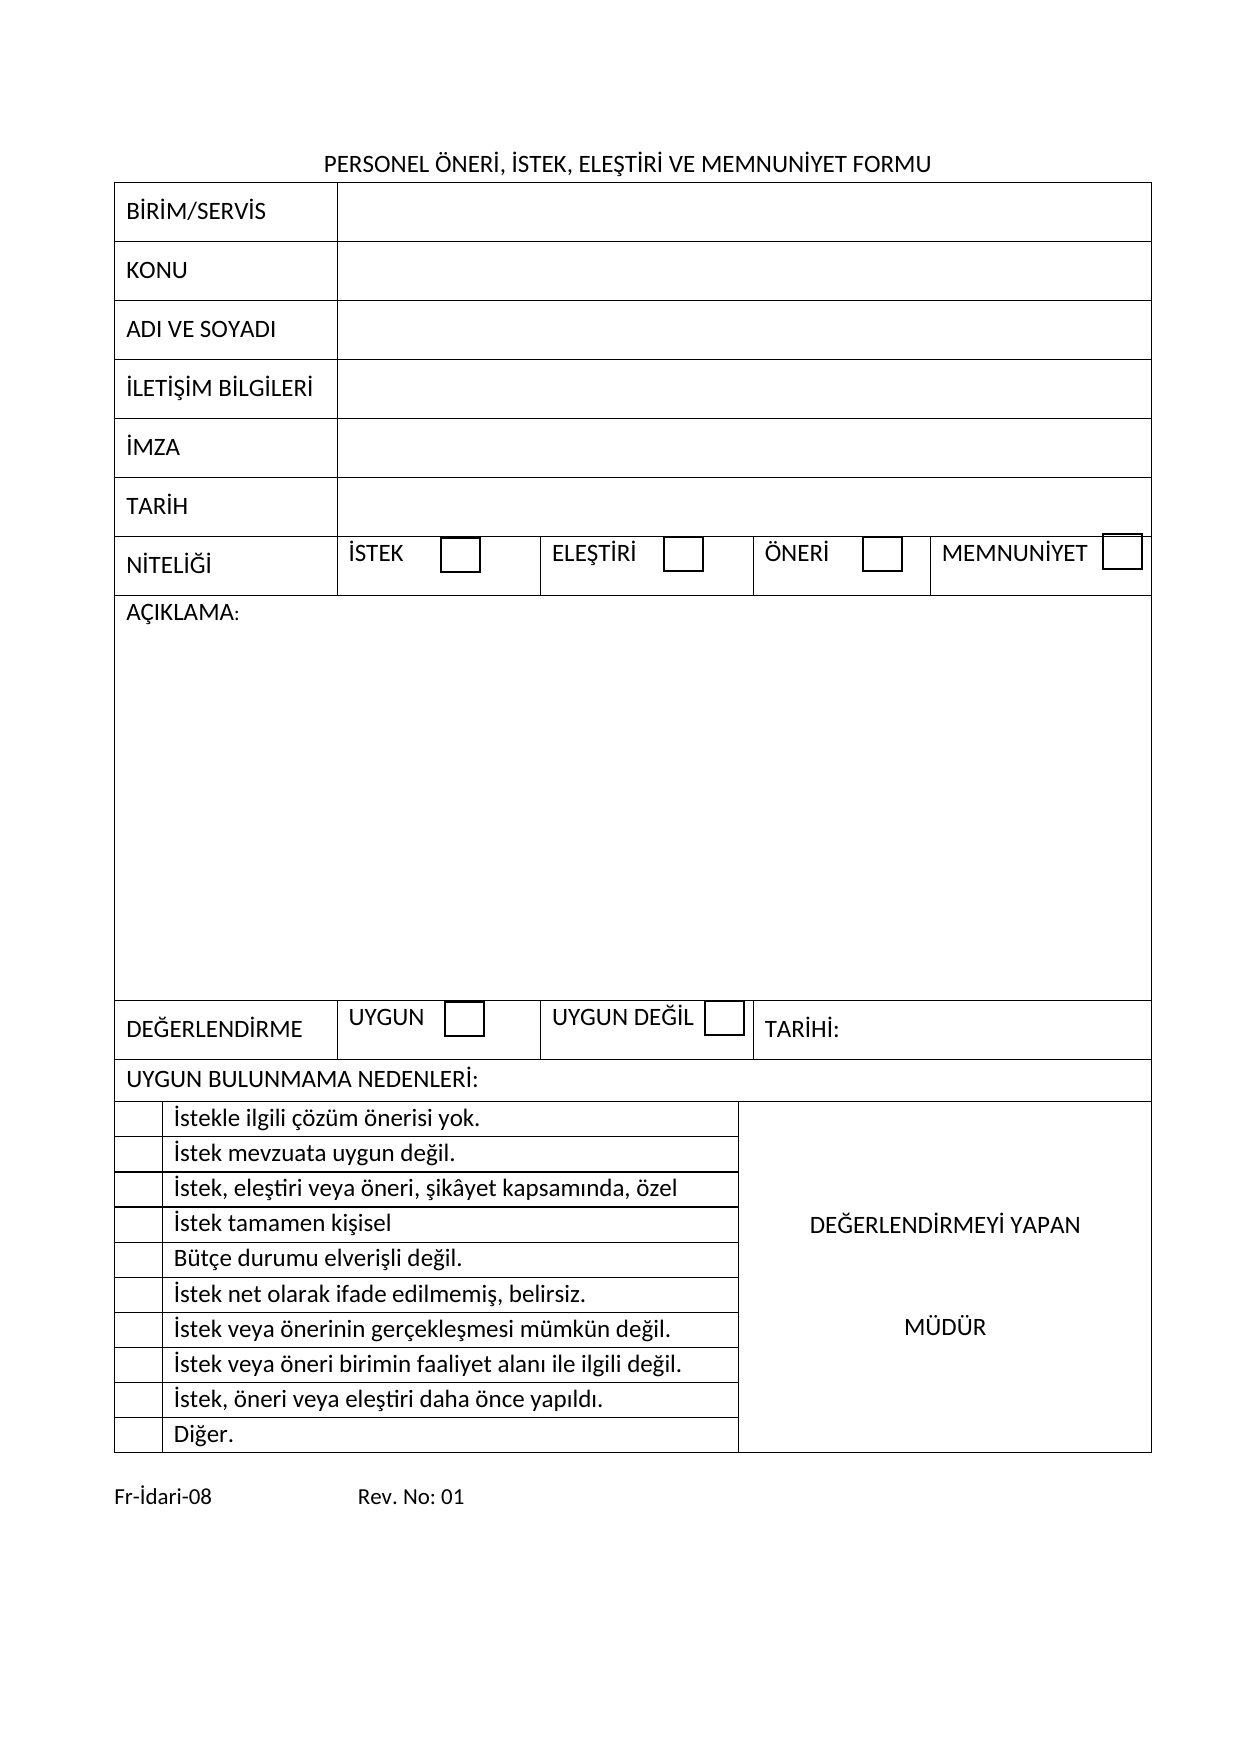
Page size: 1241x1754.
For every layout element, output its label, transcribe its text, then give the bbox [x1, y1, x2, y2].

text PERSONEL ÖNERİ, İSTEK, ELEŞTİRİ VE MEMNUNİYET FORMU [118, 148, 1137, 178]
text Fr-İdari-08 Rev. No: 01 [114, 1482, 1137, 1510]
table_cell İstek, eleştiri veya öneri, şikâyet kapsamında, özel [163, 1173, 738, 1206]
table_cell İstek tamamen kişisel [163, 1208, 738, 1242]
table_cell İstekle ilgili çözüm önerisi yok. [163, 1102, 738, 1136]
table_cell UYGUN BULUNMAMA NEDENLERİ: [115, 1060, 1151, 1101]
table_cell ÖNERİ [754, 537, 930, 595]
table_cell İMZA [115, 419, 337, 477]
table_cell [338, 242, 1151, 300]
table_cell [115, 1418, 162, 1452]
table_cell İSTEK [338, 537, 540, 595]
table_cell UYGUN DEĞİL [541, 1001, 753, 1059]
table_cell [115, 1278, 162, 1312]
table_cell [115, 1383, 162, 1417]
table_cell Bütçe durumu elverişli değil. [163, 1243, 738, 1277]
table_cell [115, 1137, 162, 1171]
table_cell [115, 1173, 162, 1206]
table_cell [338, 419, 1151, 477]
table_cell İstek, öneri veya eleştiri daha önce yapıldı. [163, 1383, 738, 1417]
table_cell [115, 1102, 162, 1136]
table_cell [115, 1313, 162, 1347]
table_cell [338, 301, 1151, 359]
table_cell Diğer. [163, 1418, 738, 1452]
table_cell KONU [115, 242, 337, 300]
table_cell [115, 1348, 162, 1382]
table_cell İstek veya önerinin gerçekleşmesi mümkün değil. [163, 1313, 738, 1347]
table_cell UYGUN [338, 1001, 540, 1059]
table_cell DEĞERLENDİRMEYİ YAPAN MÜDÜR [739, 1102, 1151, 1452]
table_cell İLETİŞİM BİLGİLERİ [115, 360, 337, 418]
table_cell AÇIKLAMA: [115, 596, 1151, 1000]
table_cell [115, 1208, 162, 1242]
table_header [338, 183, 1151, 241]
table_cell İstek veya öneri birimin faaliyet alanı ile ilgili değil. [163, 1348, 738, 1382]
table_header BİRİM/SERVİS [115, 183, 337, 241]
table_cell [338, 478, 1151, 536]
table_cell [338, 360, 1151, 418]
table_cell ADI VE SOYADI [115, 301, 337, 359]
table_cell DEĞERLENDİRME [115, 1001, 337, 1059]
table_cell TARİH [115, 478, 337, 536]
table_cell İstek mevzuata uygun değil. [163, 1137, 738, 1171]
table_cell İstek net olarak ifade edilmemiş, belirsiz. [163, 1278, 738, 1312]
table_cell NİTELİĞİ [115, 537, 337, 595]
table_cell TARİHİ: [754, 1001, 1151, 1059]
table_cell [115, 1243, 162, 1277]
table_cell ELEŞTİRİ [541, 537, 753, 595]
table_cell MEMNUNİYET [931, 537, 1151, 595]
